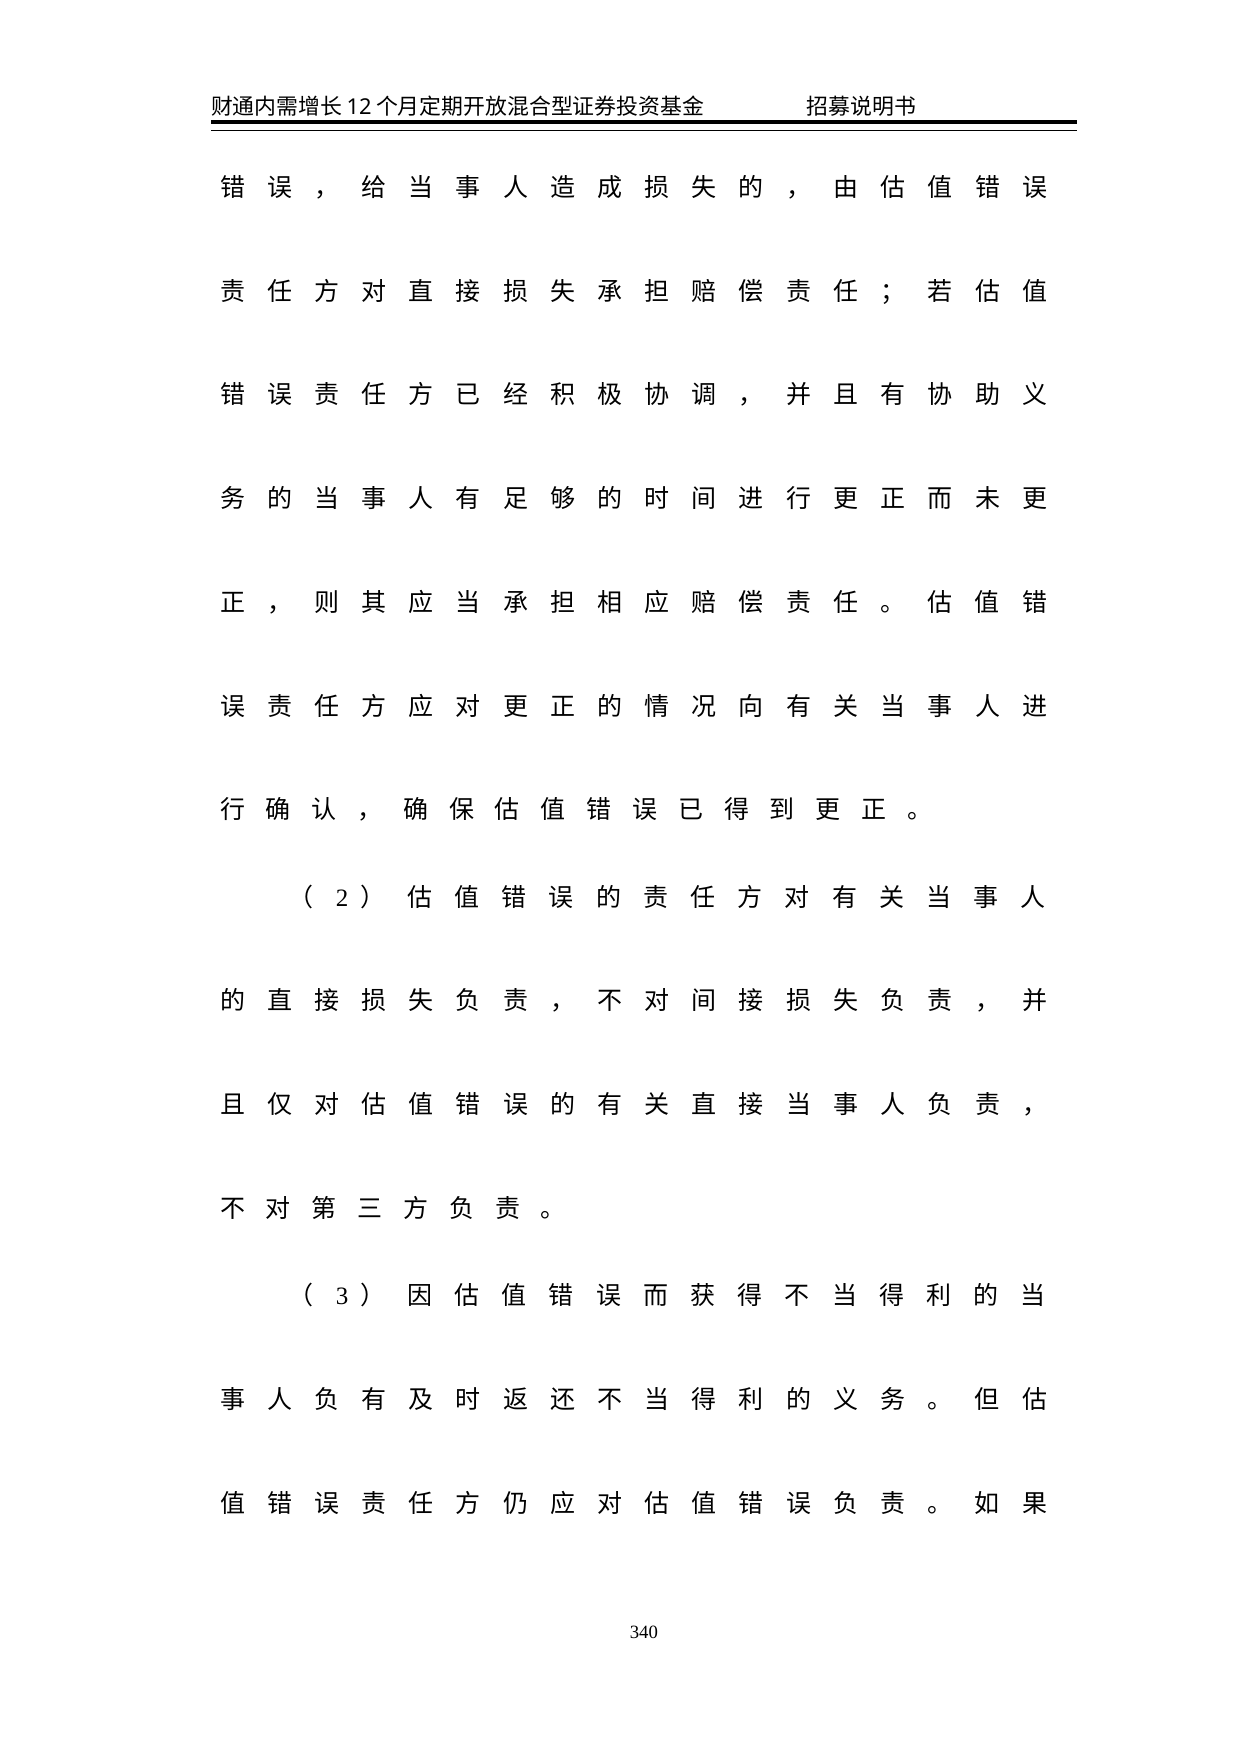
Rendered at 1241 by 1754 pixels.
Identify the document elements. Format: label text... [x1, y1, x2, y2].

text （2）估值错误的责任方对有关当事人的直接损失负责，不对间接损失负责，并且仅对估值错误的有关直接当事人负责，不对第三方负责。 [220, 861, 1068, 1241]
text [220, 1259, 1068, 1536]
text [220, 151, 1068, 842]
